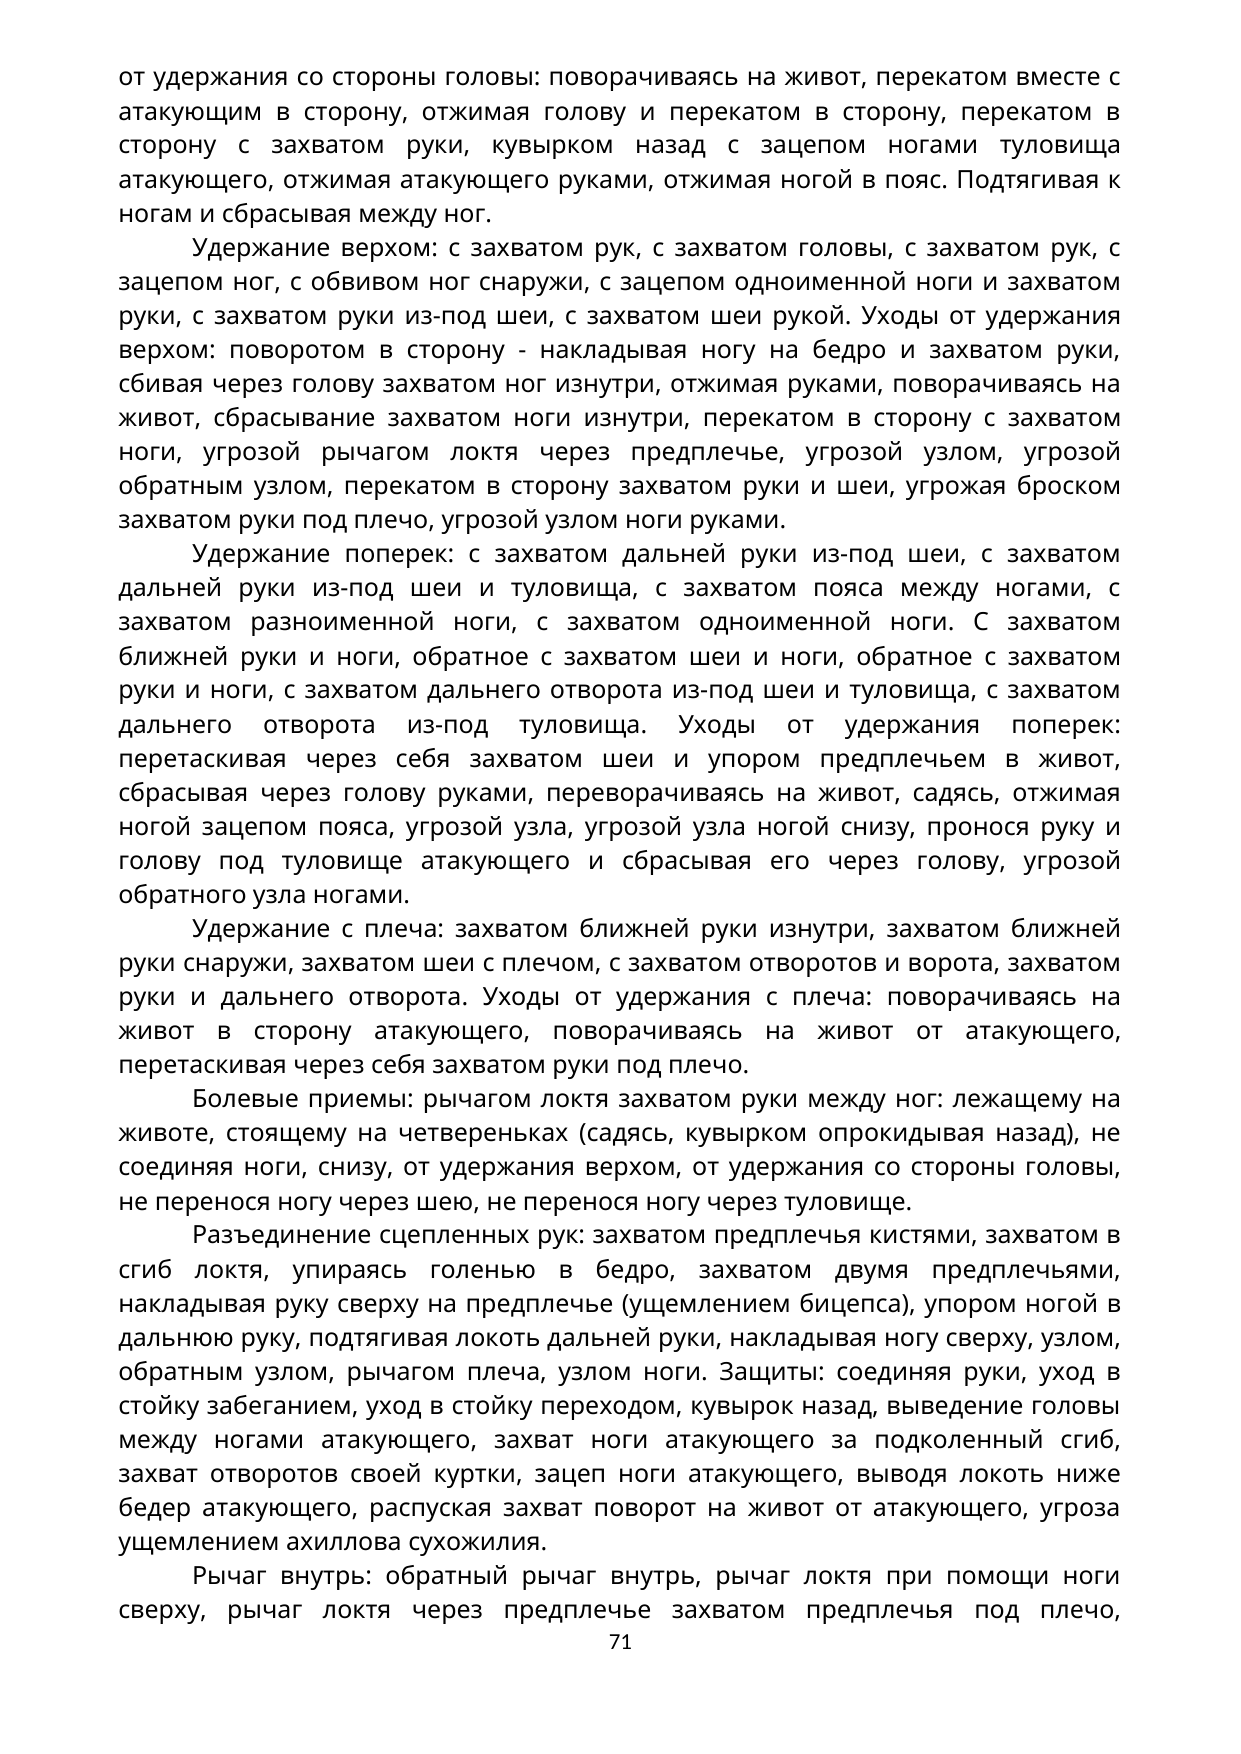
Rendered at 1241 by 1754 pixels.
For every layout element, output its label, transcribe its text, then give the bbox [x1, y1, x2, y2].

text Удержание с плеча: захватом ближней руки изнутри, захватом ближней руки снаружи, захватом шеи с плечом, с захватом отворотов и ворота, захватом руки и дальнего отворота. Уходы от удержания с плеча: поворачиваясь на живот в сторону атакующего, поворачиваясь на живот от атакующего, перетаскивая через себя захватом руки под плечо. [118, 911, 1122, 1081]
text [118, 59, 1122, 229]
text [118, 1558, 1122, 1626]
text Удержание верхом: с захватом рук, с захватом головы, с захватом рук, с зацепом ног, с обвивом ног снаружи, с зацепом одноименной ноги и захватом руки, с захватом руки из-под шеи, с захватом шеи рукой. Уходы от удержания верхом: поворотом в сторону - накладывая ногу на бедро и захватом руки, сбивая через голову захватом ног изнутри, отжимая руками, поворачиваясь на живот, сбрасывание захватом ноги изнутри, перекатом в сторону с захватом ноги, угрозой рычагом локтя через предплечье, угрозой узлом, угрозой обратным узлом, перекатом в сторону захватом руки и шеи, угрожая броском захватом руки под плечо, угрозой узлом ноги руками. [118, 229, 1122, 536]
text Болевые приемы: рычагом локтя захватом руки между ног: лежащему на животе, стоящему на четвереньках (садясь, кувырком опрокидывая назад), не соединяя ноги, снизу, от удержания верхом, от удержания со стороны головы, не перенося ногу через шею, не перенося ногу через туловище. [118, 1081, 1122, 1217]
text Разъединение сцепленных рук: захватом предплечья кистями, захватом в сгиб локтя, упираясь голенью в бедро, захватом двумя предплечьями, накладывая руку сверху на предплечье (ущемлением бицепса), упором ногой в дальнюю руку, подтягивая локоть дальней руки, накладывая ногу сверху, узлом, обратным узлом, рычагом плеча, узлом ноги. Защиты: соединяя руки, уход в стойку забеганием, уход в стойку переходом, кувырок назад, выведение головы между ногами атакующего, захват ноги атакующего за подколенный сгиб, захват отворотов своей куртки, зацеп ноги атакующего, выводя локоть ниже бедер атакующего, распуская захват поворот на живот от атакующего, угроза ущемлением ахиллова сухожилия. [118, 1217, 1122, 1558]
text Удержание поперек: с захватом дальней руки из-под шеи, с захватом дальней руки из-под шеи и туловища, с захватом пояса между ногами, с захватом разноименной ноги, с захватом одноименной ноги. С захватом ближней руки и ноги, обратное с захватом шеи и ноги, обратное с захватом руки и ноги, с захватом дальнего отворота из-под шеи и туловища, с захватом дальнего отворота из-под туловища. Уходы от удержания поперек: перетаскивая через себя захватом шеи и упором предплечьем в живот, сбрасывая через голову руками, переворачиваясь на живот, садясь, отжимая ногой зацепом пояса, угрозой узла, угрозой узла ногой снизу, пронося руку и голову под туловище атакующего и сбрасывая его через голову, угрозой обратного узла ногами. [118, 536, 1122, 911]
